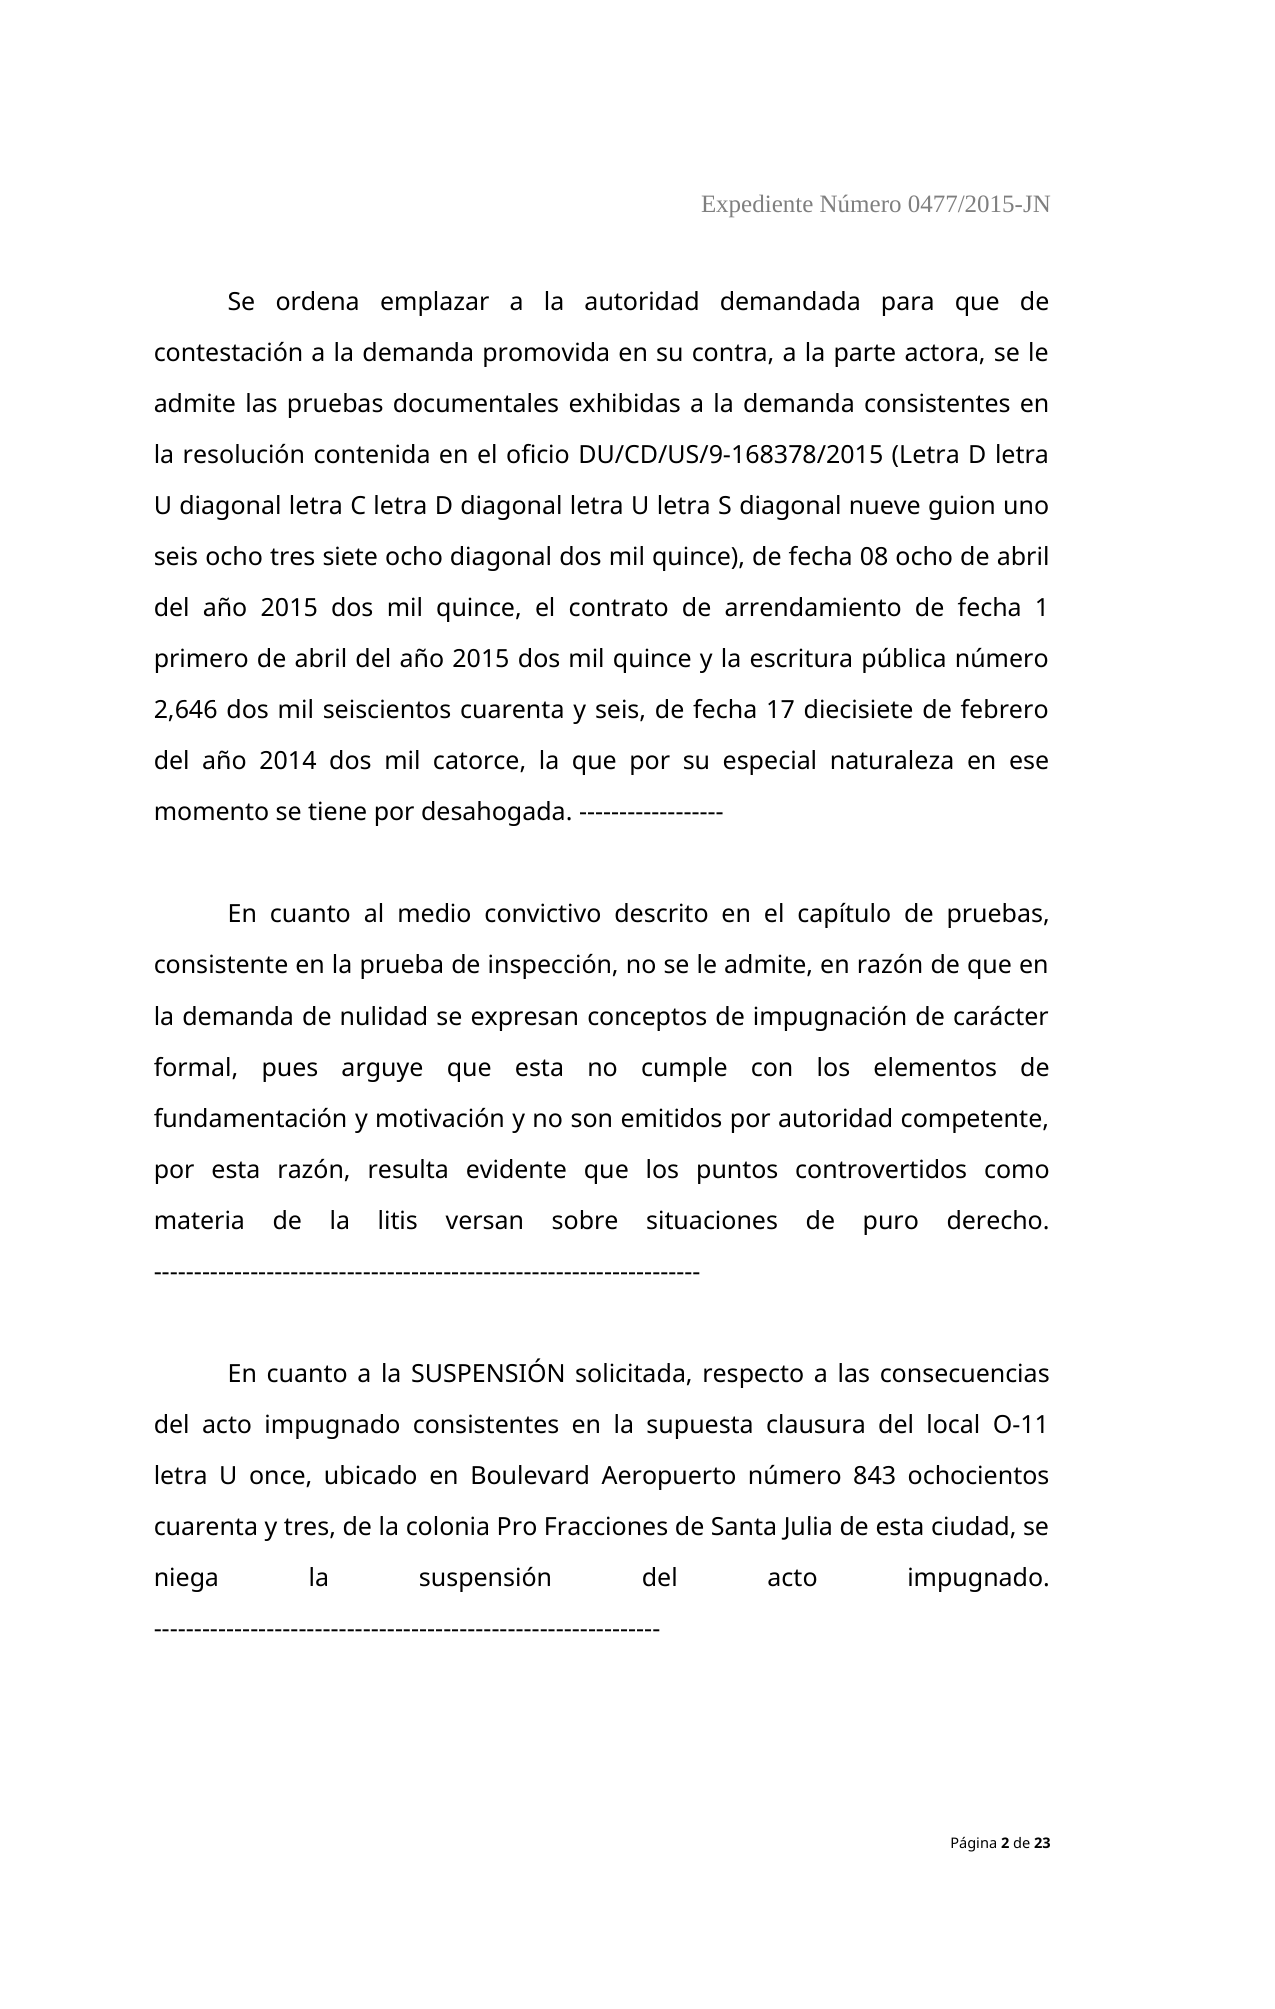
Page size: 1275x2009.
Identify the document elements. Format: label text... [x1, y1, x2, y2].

text En cuanto a la SUSPENSIÓN solicitada, respecto a las consecuencias del acto impugnado consistentes en la supuesta clausura del local O-11 letra U once, ubicado en Boulevard Aeropuerto número 843 ochocientos cuarenta y tres, de la colonia Pro Fracciones de Santa Julia de esta ciudad, se niega la suspensión del acto impugnado. --------------------------------------------------------------- [153, 1355, 1051, 1645]
text Se ordena emplazar a la autoridad demandada para que de contestación a la demanda promovida en su contra, a la parte actora, se le admite las pruebas documentales exhibidas a la demanda consistentes en la resolución contenida en el oficio DU/CD/US/9-168378/2015 (Letra D letra U diagonal letra C letra D diagonal letra U letra S diagonal nueve guion uno seis ocho tres siete ocho diagonal dos mil quince), de fecha 08 ocho de abril del año 2015 dos mil quince, el contrato de arrendamiento de fecha 1 primero de abril del año 2015 dos mil quince y la escritura pública número 2,646 dos mil seiscientos cuarenta y seis, de fecha 17 diecisiete de febrero del año 2014 dos mil catorce, la que por su especial naturaleza en ese momento se tiene por desahogada. ------------------ [153, 283, 1051, 828]
text En cuanto al medio convictivo descrito en el capítulo de pruebas, consistente en la prueba de inspección, no se le admite, en razón de que en la demanda de nulidad se expresan conceptos de impugnación de carácter formal, pues arguye que esta no cumple con los elementos de fundamentación y motivación y no son emitidos por autoridad competente, por esta razón, resulta evidente que los puntos controvertidos como materia de la litis versan sobre situaciones de puro derecho. -------------------------------------------------------------------- [153, 896, 1051, 1287]
